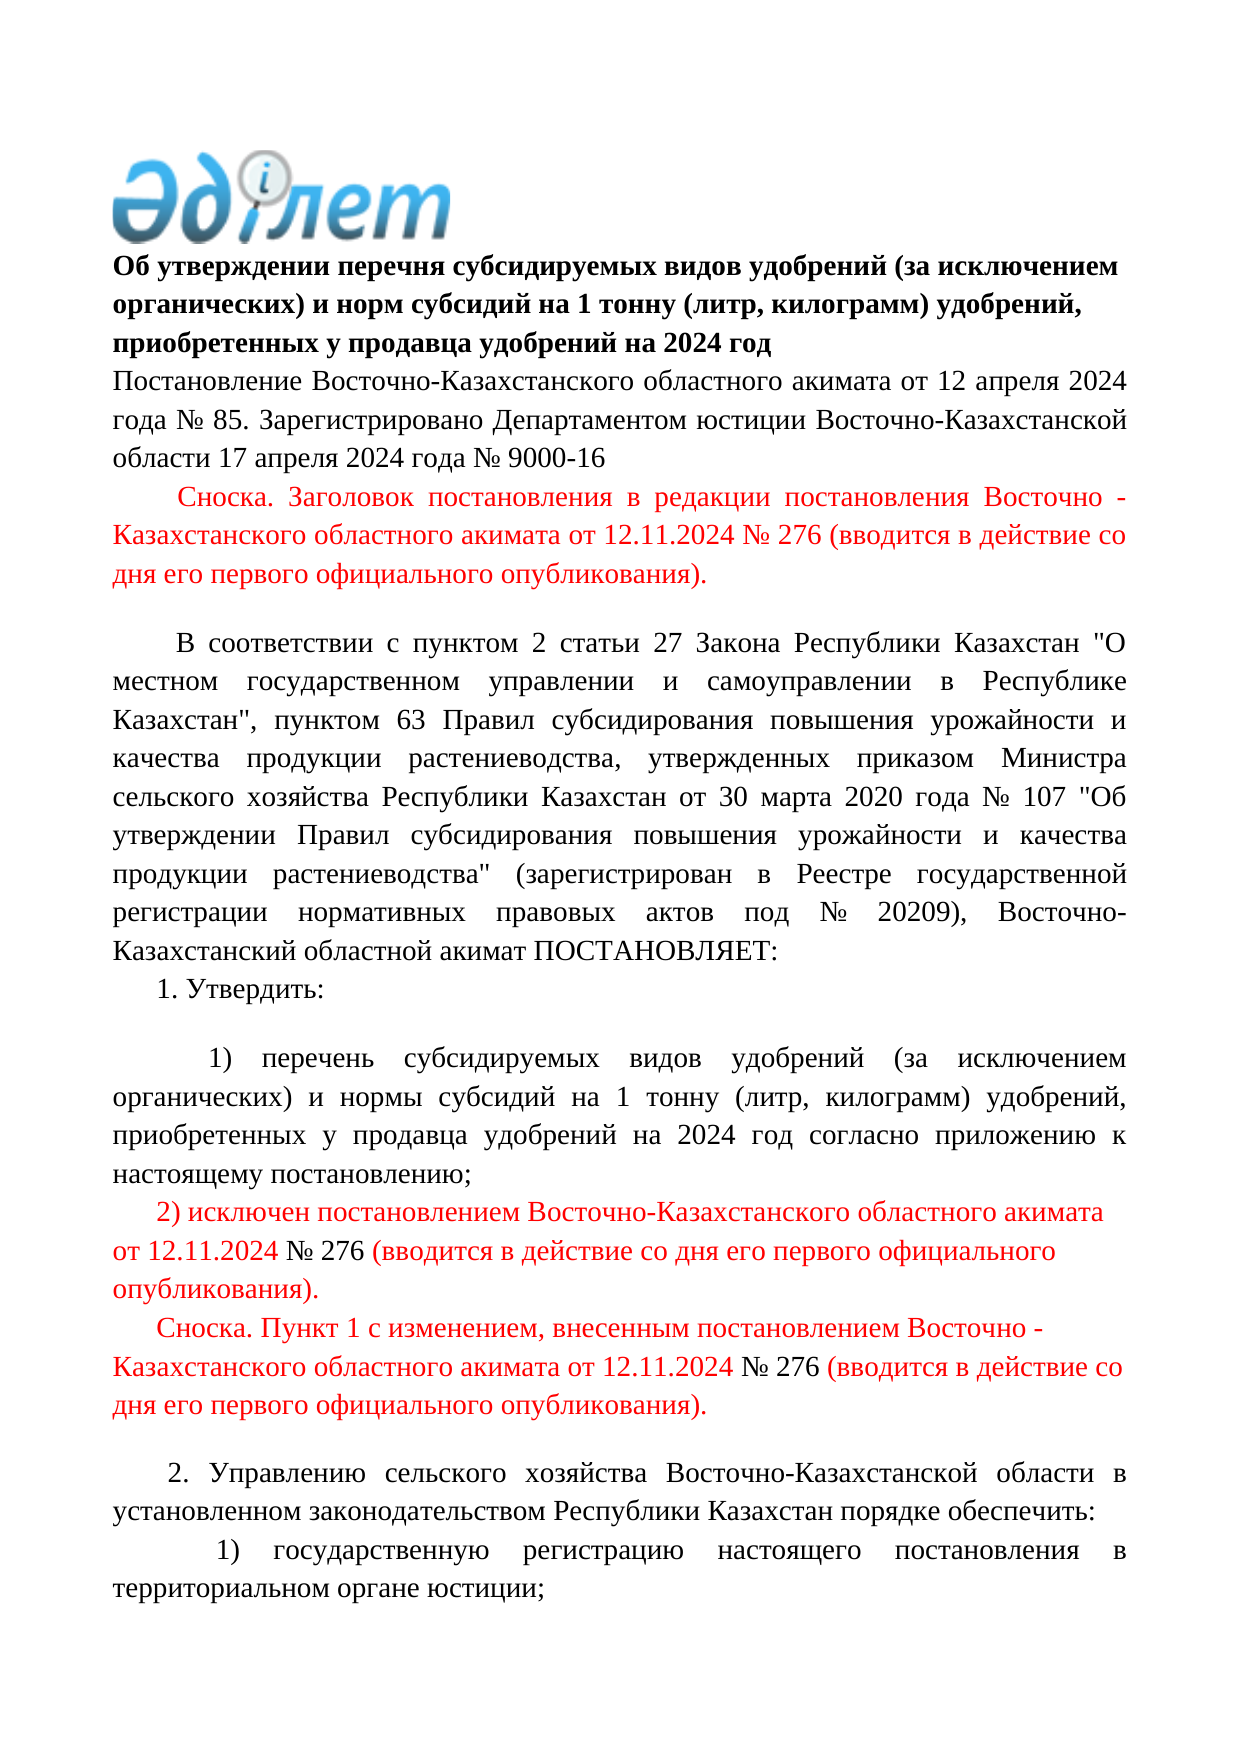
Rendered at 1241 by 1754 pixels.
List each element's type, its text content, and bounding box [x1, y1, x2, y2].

text 1. Утвердить: [112, 972, 1128, 1005]
text Постановление Восточно-Казахстанского областного акимата от 12 апреля 2024 года № 85. Зарегистрировано Департаментом юстиции Восточно-Казахстанской области 17 апреля 2024 года № 9000-16 [112, 363, 1128, 474]
text В соответствии с пунктом 2 статьи 27 Закона Республики Казахстан "О местном государственном управлении и самоуправлении в Республике Казахстан", пунктом 63 Правил субсидирования повышения урожайности и качества продукции растениеводства, утвержденных приказом Министра сельского хозяйства Республики Казахстан от 30 марта 2020 года № 107 "Об утверждении Правил субсидирования повышения урожайности и качества продукции растениеводства" (зарегистрирован в Реестре государственной регистрации нормативных правовых актов под № 20209), Восточно-Казахстанский областной акимат ПОСТАНОВЛЯЕТ: [112, 625, 1128, 967]
text 2. Управлению сельского хозяйства Восточно-Казахстанской области в установленном законодательством Республики Казахстан порядке обеспечить: [112, 1455, 1128, 1527]
text 1) перечень субсидируемых видов удобрений (за исключением органических) и нормы субсидий на 1 тонну (литр, килограмм) удобрений, приобретенных у продавца удобрений на 2024 год согласно приложению к настоящему постановлению; [112, 1040, 1128, 1189]
text 2) исключен постановлением Восточно-Казахстанского областного акимата от 12.11.2024 № 276 (вводится в действие со дня его первого официального опубликования). Сноска. Пункт 1 с изменением, внесенным постановлением Восточно - Казахстанского областного акимата от 12.11.2024 № 276 (вводится в действие со дня его первого официального опубликования). [112, 1194, 1128, 1451]
picture [112, 150, 451, 244]
text 1) государственную регистрацию настоящего постановления в территориальном органе юстиции; [112, 1532, 1128, 1604]
text Об утверждении перечня субсидируемых видов удобрений (за исключением органических) и норм субсидий на 1 тонну (литр, килограмм) удобрений, приобретенных у продавца удобрений на 2024 год [112, 248, 1128, 358]
text Сноска. Заголовок постановления в редакции постановления Восточно - Казахстанского областного акимата от 12.11.2024 № 276 (вводится в действие со дня его первого официального опубликования). [112, 479, 1128, 589]
